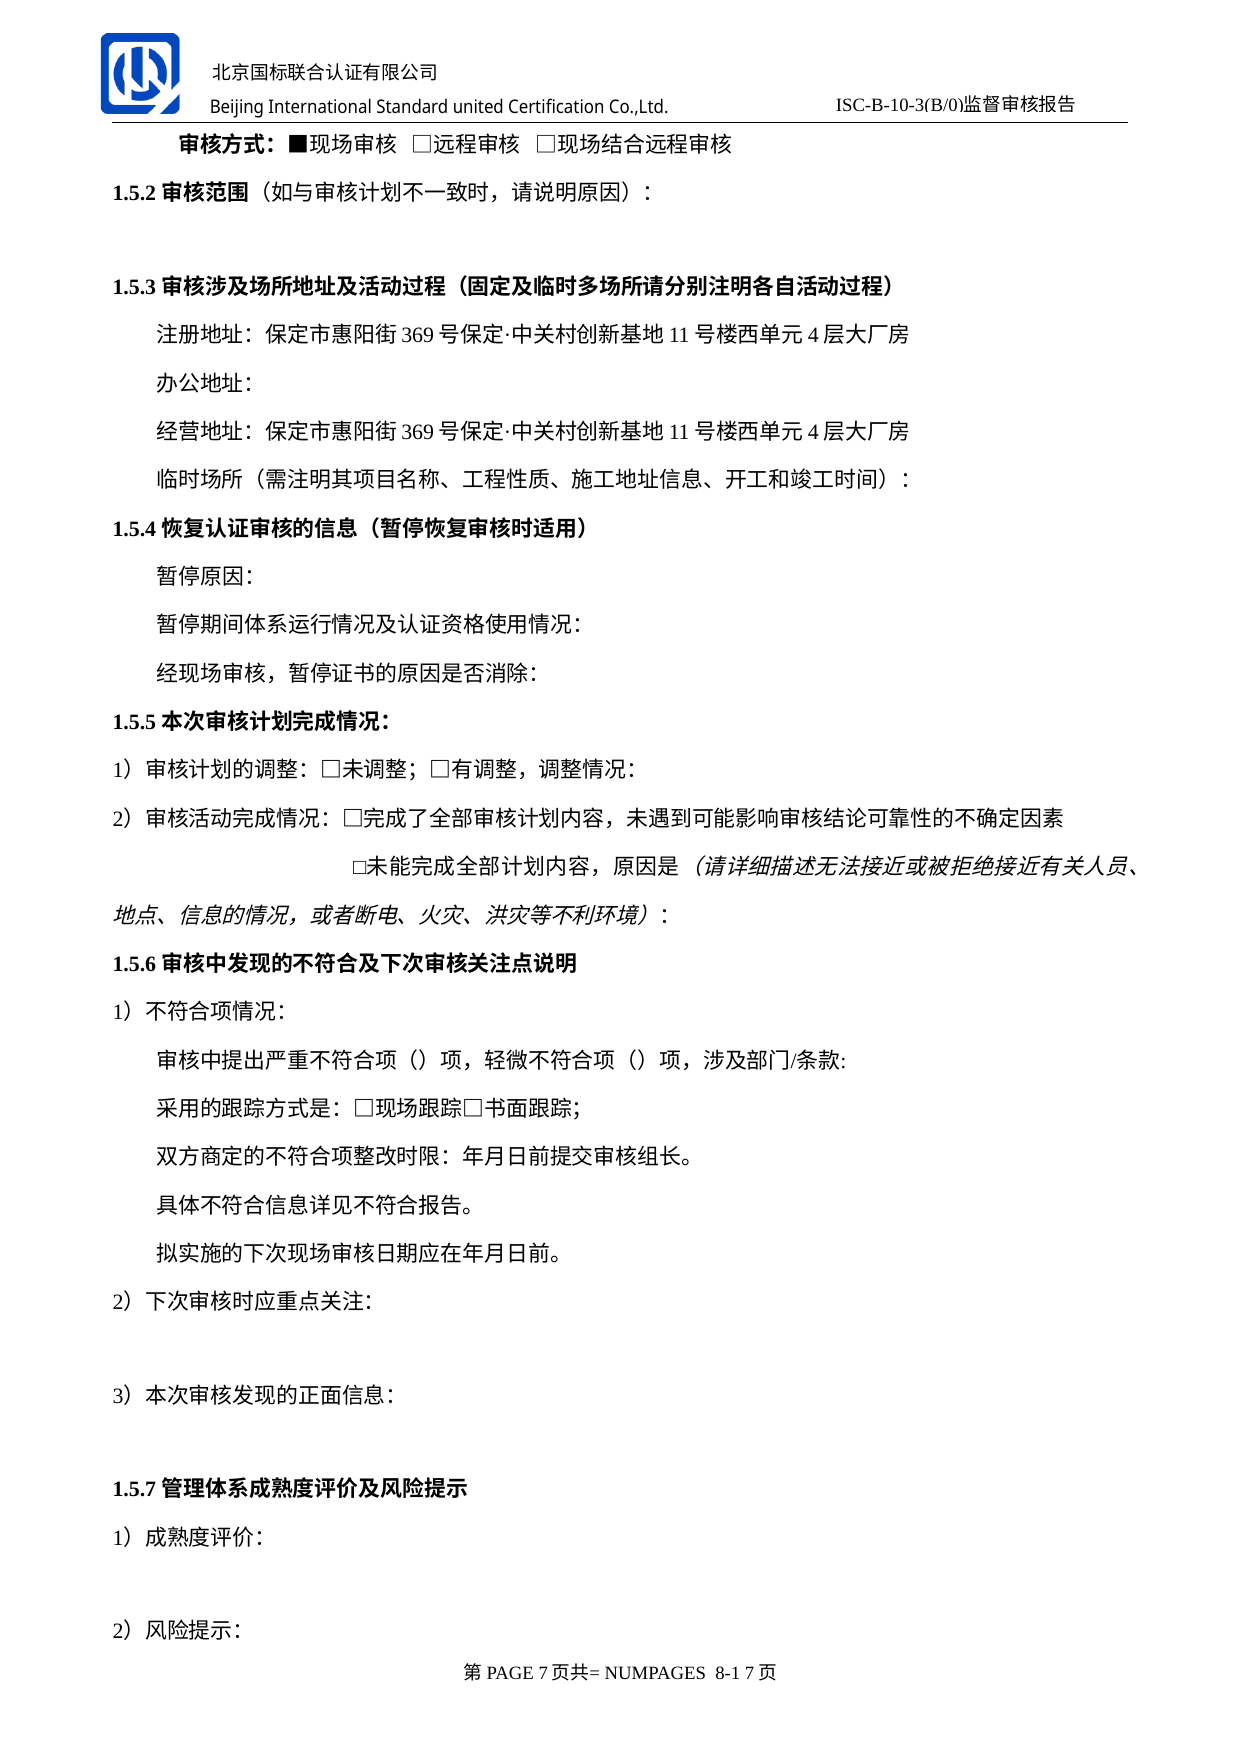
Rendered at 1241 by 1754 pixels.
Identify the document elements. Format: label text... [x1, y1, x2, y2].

text 1.5.6 审核中发现的不符合及下次审核关注点说明 [112, 946, 1128, 978]
text 具体不符合信息详见不符合报告。 [156, 1187, 1128, 1220]
text 注册地址：保定市惠阳街369号保定·中关村创新基地11号楼西单元4层大厂房 [112, 317, 1128, 349]
picture [100, 33, 180, 114]
text 2）审核活动完成情况：□完成了全部审核计划内容，未遇到可能影响审核结论可靠性的不确定因素 [112, 800, 1128, 833]
text 办公地址： [112, 365, 1128, 398]
text 暂停期间体系运行情况及认证资格使用情况： [157, 607, 1128, 639]
text 2）风险提示： [112, 1612, 1128, 1645]
text 1.5.7 管理体系成熟度评价及风险提示 [112, 1471, 1128, 1503]
text □未能完成全部计划内容，原因是（请详细描述无法接近或被拒绝接近有关人员、地点、信息的情况，或者断电、火灾、洪灾等不利环境）： [112, 848, 1128, 930]
text 暂停原因： [157, 558, 1128, 591]
text 经营地址：保定市惠阳街369号保定·中关村创新基地11号楼西单元4层大厂房 [112, 413, 1128, 446]
text 1）不符合项情况： [112, 994, 1128, 1026]
text 2）下次审核时应重点关注： [112, 1284, 1128, 1316]
text 采用的跟踪方式是：□现场跟踪□书面跟踪； [112, 1091, 1128, 1123]
text 临时场所（需注明其项目名称、工程性质、施工地址信息、开工和竣工时间）： [112, 462, 1128, 494]
text 1）成熟度评价： [112, 1519, 1128, 1552]
text 审核方式：■现场审核 □远程审核 □现场结合远程审核 [112, 127, 1128, 159]
text 经现场审核，暂停证书的原因是否消除： [157, 655, 1128, 688]
text 3）本次审核发现的正面信息： [112, 1377, 1128, 1410]
text 拟实施的下次现场审核日期应在年月日前。 [112, 1236, 1128, 1268]
text 1.5.5 本次审核计划完成情况： [112, 703, 1128, 736]
text 1）审核计划的调整：□未调整；□有调整，调整情况： [112, 752, 1128, 784]
text 审核中提出严重不符合项（）项，轻微不符合项（）项，涉及部门/条款: [112, 1042, 1128, 1075]
text 1.5.3 审核涉及场所地址及活动过程（固定及临时多场所请分别注明各自活动过程） [112, 268, 1128, 301]
text 1.5.4 恢复认证审核的信息（暂停恢复审核时适用） [112, 510, 1128, 543]
text 双方商定的不符合项整改时限：年月日前提交审核组长。 [156, 1139, 1128, 1171]
text 1.5.2 审核范围（如与审核计划不一致时，请说明原因）： [112, 175, 1128, 207]
